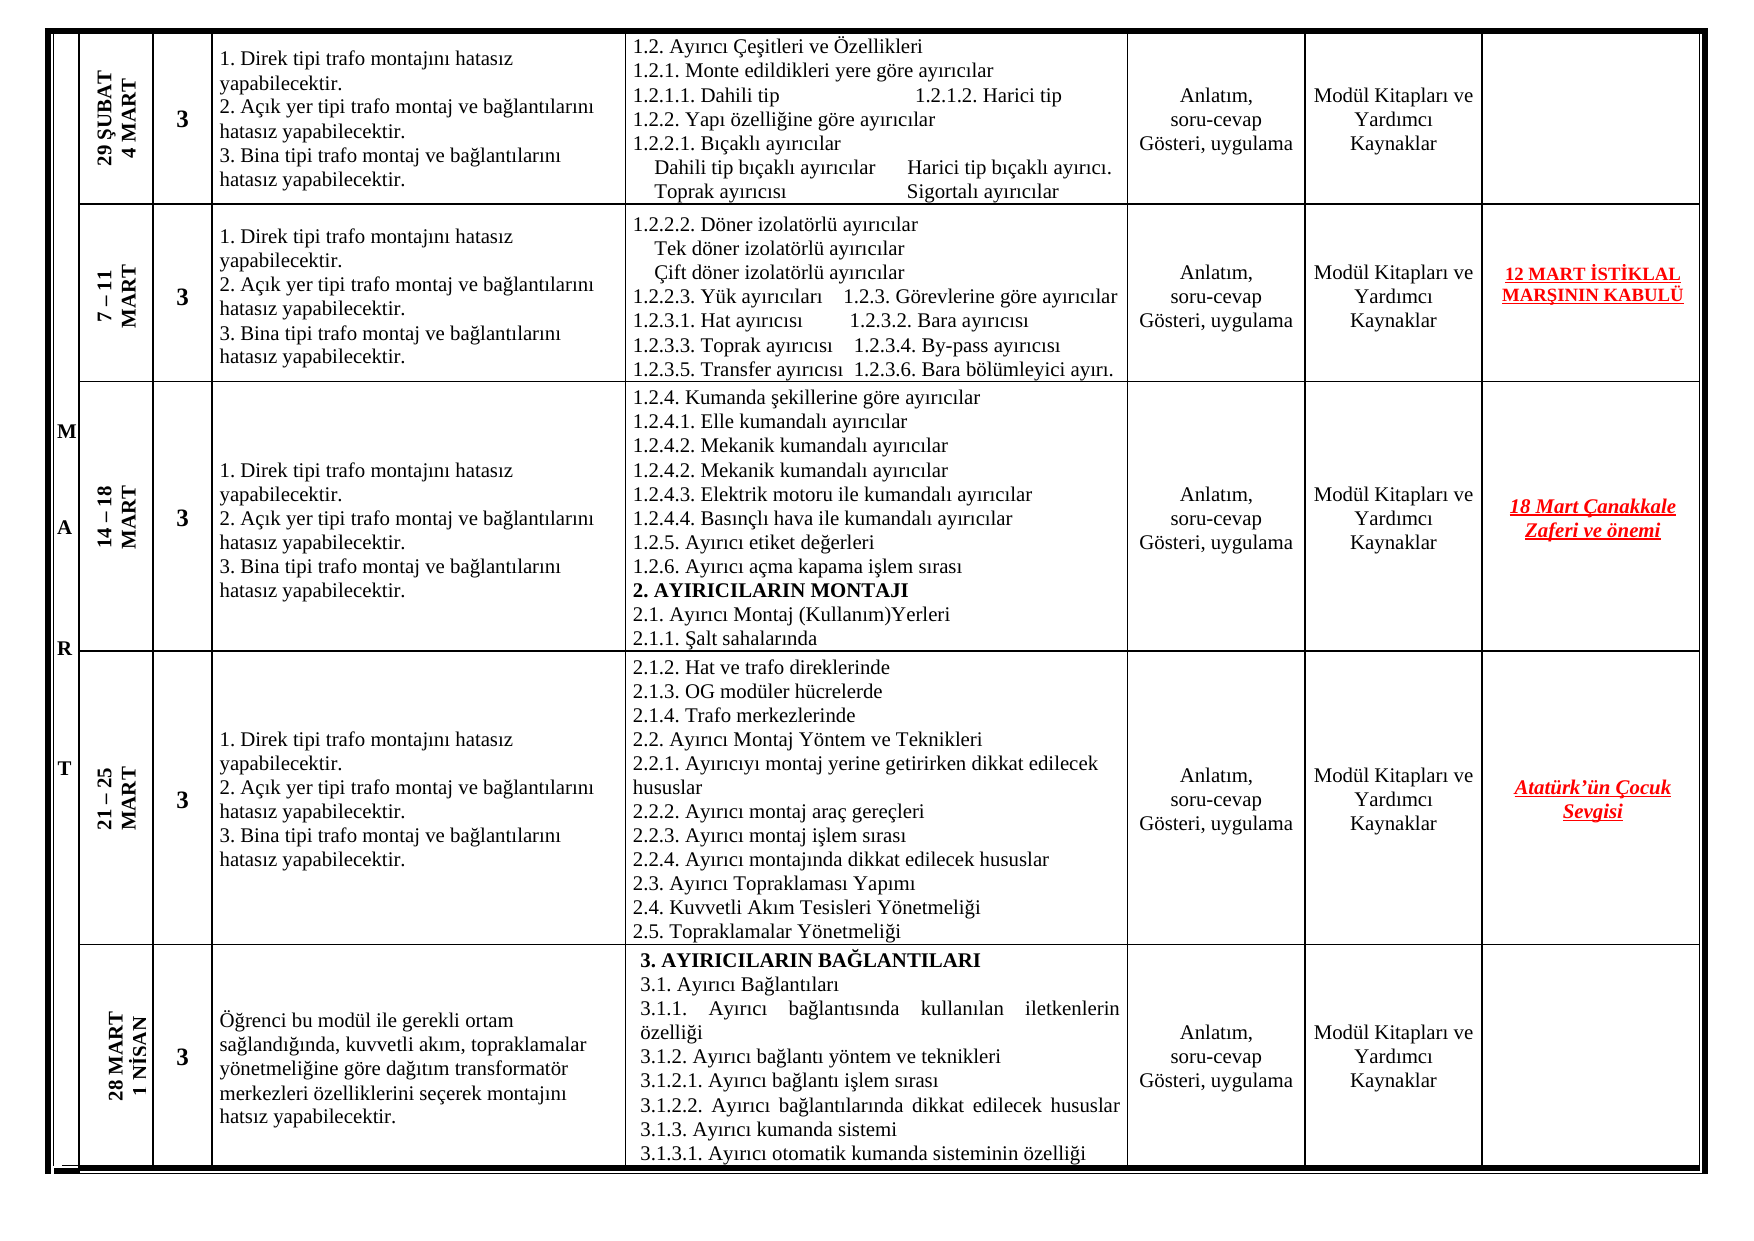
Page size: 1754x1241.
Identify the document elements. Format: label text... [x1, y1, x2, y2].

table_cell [1306, 945, 1481, 1165]
table_cell 18 Mart Çanakkale Zaferi ve önemi [1483, 382, 1699, 650]
table_cell 3 [154, 382, 211, 650]
table_cell Atatürk’ün Çocuk Sevgisi [1483, 652, 1699, 943]
table_cell 28 MART 1 NİSAN [80, 945, 152, 1165]
table_cell Modül Kitapları ve Yardımcı Kaynaklar [1306, 652, 1481, 943]
table_cell Modül Kitapları ve Yardımcı Kaynaklar [1306, 205, 1481, 381]
table_cell Modül Kitapları ve Yardımcı Kaynaklar [1306, 382, 1481, 650]
table_cell M A R T [54, 34, 78, 1165]
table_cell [1128, 945, 1304, 1165]
table_cell 3 [154, 652, 211, 943]
table_cell 2.1.2. Hat ve trafo direklerinde 2.1.3. OG modüler hücrelerde 2.1.4. Trafo merkezlerinde 2.2. Ayırıcı Montaj Yöntem ve Teknikleri 2.2.1. Ayırıcıyı montaj yerine getirirken dikkat edilecek hususlar 2.2.2. Ayırıcı montaj araç gereçleri 2.2.3. Ayırıcı montaj işlem sırası 2.2.4. Ayırıcı montajında dikkat edilecek hususlar 2.3. Ayırıcı Topraklaması Yapımı 2.4. Kuvvetli Akım Tesisleri Yönetmeliği 2.5. Topraklamalar Yönetmeliği [626, 652, 1127, 943]
table_cell 1.2. Ayırıcı Çeşitleri ve Özellikleri 1.2.1. Monte edildikleri yere göre ayırıcılar 1.2.1.1. Dahili tip 1.2.1.2. Harici tip 1.2.2. Yapı özelliğine göre ayırıcılar 1.2.2.1. Bıçaklı ayırıcılar  Dahili tip bıçaklı ayırıcılar  Harici tip bıçaklı ayırıcı.  Toprak ayırıcısı  Sigortalı ayırıcılar [626, 34, 1127, 203]
table_cell Anlatım, soru-cevap Gösteri, uygulama [1128, 652, 1304, 943]
table_cell 3 [154, 205, 211, 381]
table_cell 1. Direk tipi trafo montajını hatasız yapabilecektir. 2. Açık yer tipi trafo montaj ve bağlantılarını hatasız yapabilecektir. 3. Bina tipi trafo montaj ve bağlantılarını hatasız yapabilecektir. [213, 382, 625, 650]
table_cell 1. Direk tipi trafo montajını hatasız yapabilecektir. 2. Açık yer tipi trafo montaj ve bağlantılarını hatasız yapabilecektir. 3. Bina tipi trafo montaj ve bağlantılarını hatasız yapabilecektir. [213, 205, 625, 381]
table_cell 1.2.4. Kumanda şekillerine göre ayırıcılar 1.2.4.1. Elle kumandalı ayırıcılar 1.2.4.2. Mekanik kumandalı ayırıcılar 1.2.4.2. Mekanik kumandalı ayırıcılar 1.2.4.3. Elektrik motoru ile kumandalı ayırıcılar 1.2.4.4. Basınçlı hava ile kumandalı ayırıcılar 1.2.5. Ayırıcı etiket değerleri 1.2.6. Ayırıcı açma kapama işlem sırası 2. AYIRICILARIN MONTAJI 2.1. Ayırıcı Montaj (Kullanım)Yerleri 2.1.1. Şalt sahalarında [626, 382, 1127, 650]
table_cell 1. Direk tipi trafo montajını hatasız yapabilecektir. 2. Açık yer tipi trafo montaj ve bağlantılarını hatasız yapabilecektir. 3. Bina tipi trafo montaj ve bağlantılarını hatasız yapabilecektir. [213, 652, 625, 943]
table_cell 14 – 18 MART [80, 382, 152, 650]
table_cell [213, 945, 625, 1165]
table_cell 1. Direk tipi trafo montajını hatasız yapabilecektir. 2. Açık yer tipi trafo montaj ve bağlantılarını hatasız yapabilecektir. 3. Bina tipi trafo montaj ve bağlantılarını hatasız yapabilecektir. [213, 34, 625, 203]
table_cell [1483, 34, 1699, 203]
table_cell 3. AYIRICILARIN BAĞLANTILARI 3.1. Ayırıcı Bağlantıları 3.1.1. Ayırıcı bağlantısında kullanılan iletkenlerin özelliği 3.1.2. Ayırıcı bağlantı yöntem ve teknikleri 3.1.2.1. Ayırıcı bağlantı işlem sırası 3.1.2.2. Ayırıcı bağlantılarında dikkat edilecek hususlar 3.1.3. Ayırıcı kumanda sistemi 3.1.3.1. Ayırıcı otomatik kumanda sisteminin özelliği [626, 945, 1127, 1165]
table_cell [1306, 34, 1481, 203]
table_cell 7 – 11 MART [80, 205, 152, 381]
table_cell Anlatım, soru-cevap Gösteri, uygulama [1128, 205, 1304, 381]
table_cell [1483, 945, 1699, 1165]
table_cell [1128, 34, 1304, 203]
table_cell 21 – 25 MART [80, 652, 152, 943]
table_cell 29 ŞUBAT 4 MART [80, 34, 152, 203]
table_cell 12 MART İSTİKLAL MARŞININ KABULÜ [1483, 205, 1699, 381]
table_cell 3 [154, 945, 211, 1165]
table_cell 3 [154, 34, 211, 203]
table_cell Anlatım, soru-cevap Gösteri, uygulama [1128, 382, 1304, 650]
table_cell 1.2.2.2. Döner izolatörlü ayırıcılar  Tek döner izolatörlü ayırıcılar  Çift döner izolatörlü ayırıcılar 1.2.2.3. Yük ayırıcıları 1.2.3. Görevlerine göre ayırıcılar 1.2.3.1. Hat ayırıcısı 1.2.3.2. Bara ayırıcısı 1.2.3.3. Toprak ayırıcısı 1.2.3.4. By-pass ayırıcısı 1.2.3.5. Transfer ayırıcısı 1.2.3.6. Bara bölümleyici ayırı. [626, 205, 1127, 381]
